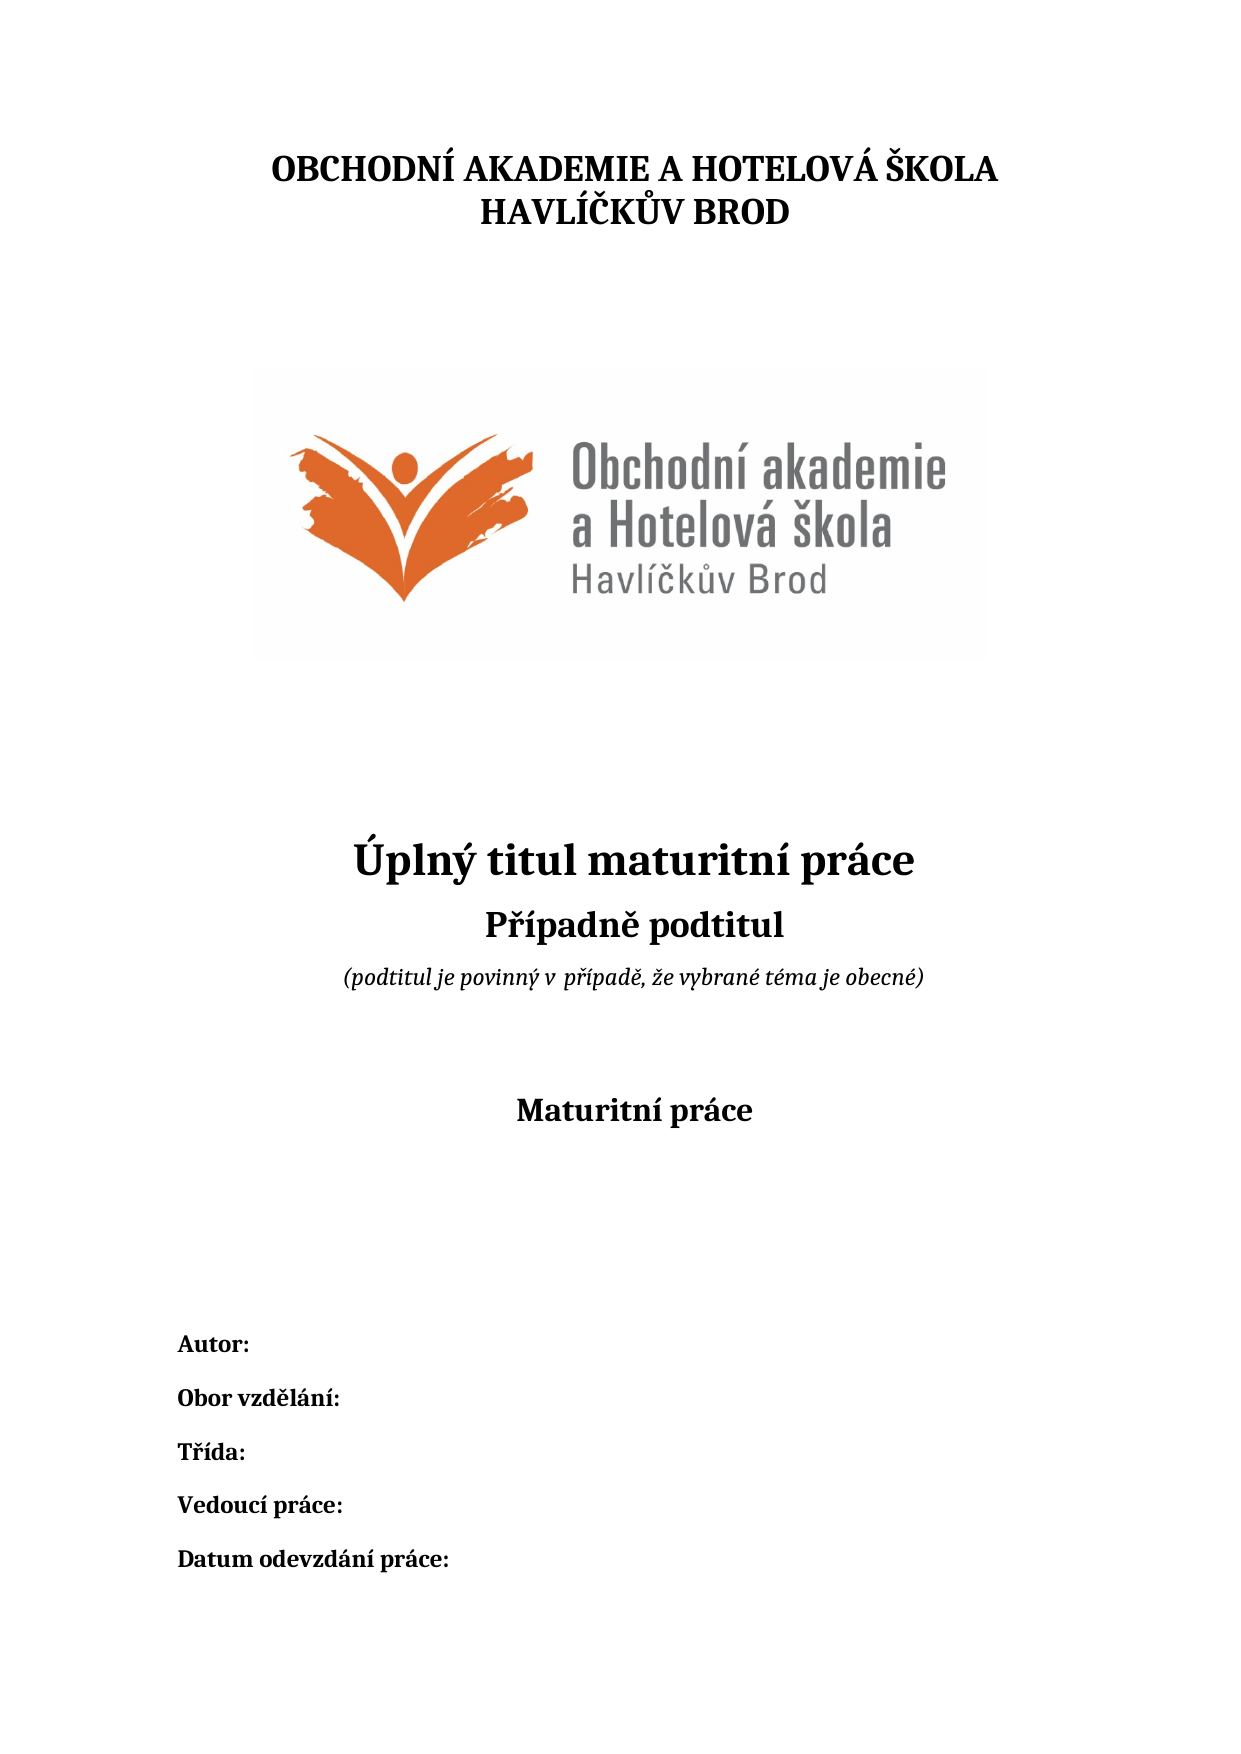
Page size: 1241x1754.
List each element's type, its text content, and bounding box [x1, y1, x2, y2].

text (podtitul je povinný v případě, že vybrané téma je obecné) [177, 963, 1092, 992]
text Obor vzdělání: [177, 1384, 1092, 1413]
picture [253, 367, 987, 661]
text Případně podtitul [177, 903, 1092, 946]
text Úplný titul maturitní práce [177, 834, 1092, 887]
text Autor: [177, 1330, 1092, 1359]
text Maturitní práce [177, 1092, 1092, 1130]
text Datum odevzdání práce: [177, 1545, 1092, 1574]
text OBCHODNÍ AKADEMIE A HOTELOVÁ ŠKOLA HAVLÍČKŮV BROD [790, 148, 1092, 234]
text Vedoucí práce: [177, 1491, 1092, 1520]
text OBCHODNÍ AKADEMIE A HOTELOVÁ ŠKOLA HAVLÍČKŮV BROD [177, 148, 480, 234]
text Třída: [177, 1438, 1092, 1466]
